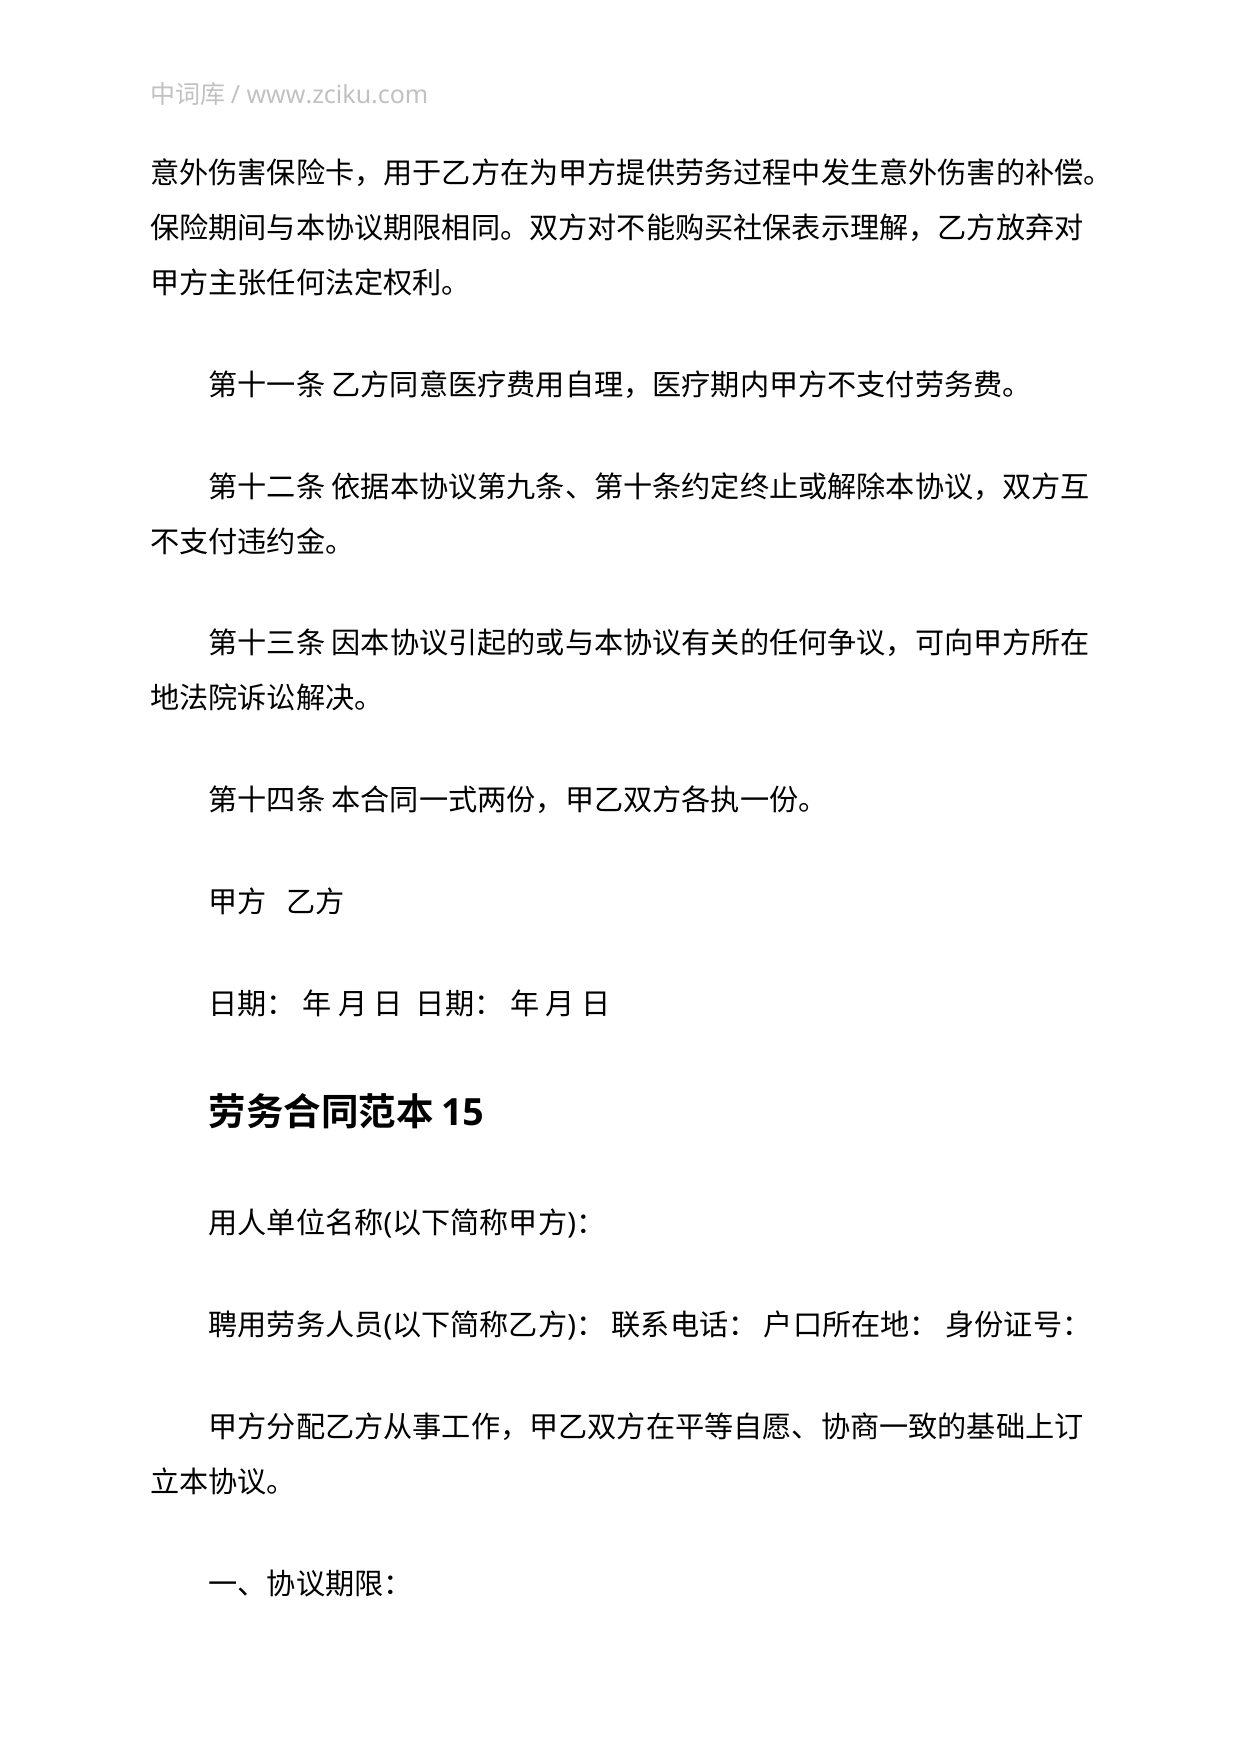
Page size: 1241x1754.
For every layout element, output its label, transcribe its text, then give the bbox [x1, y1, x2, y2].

text 第十一条 乙方同意医疗费用自理，医疗期内甲方不支付劳务费。 [150, 362, 1090, 404]
text 聘用劳务人员(以下简称乙方)： 联系电话： 户口所在地： 身份证号： [150, 1302, 1090, 1344]
text 日期： 年 月 日 日期： 年 月 日 [150, 980, 1090, 1022]
text 劳务合同范本15 [150, 1082, 1090, 1136]
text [150, 150, 1090, 302]
text 甲方 乙方 [150, 878, 1090, 921]
text 一、协议期限： [150, 1560, 1090, 1602]
text 用人单位名称(以下简称甲方)： [150, 1199, 1090, 1242]
text 第十三条 因本协议引起的或与本协议有关的任何争议，可向甲方所在地法院诉讼解决。 [150, 620, 1090, 717]
text 甲方分配乙方从事工作，甲乙双方在平等自愿、协商一致的基础上订立本协议。 [150, 1403, 1090, 1501]
text 第十二条 依据本协议第九条、第十条约定终止或解除本协议，双方互不支付违约金。 [150, 463, 1090, 561]
text 第十四条 本合同一式两份，甲乙双方各执一份。 [150, 777, 1090, 819]
